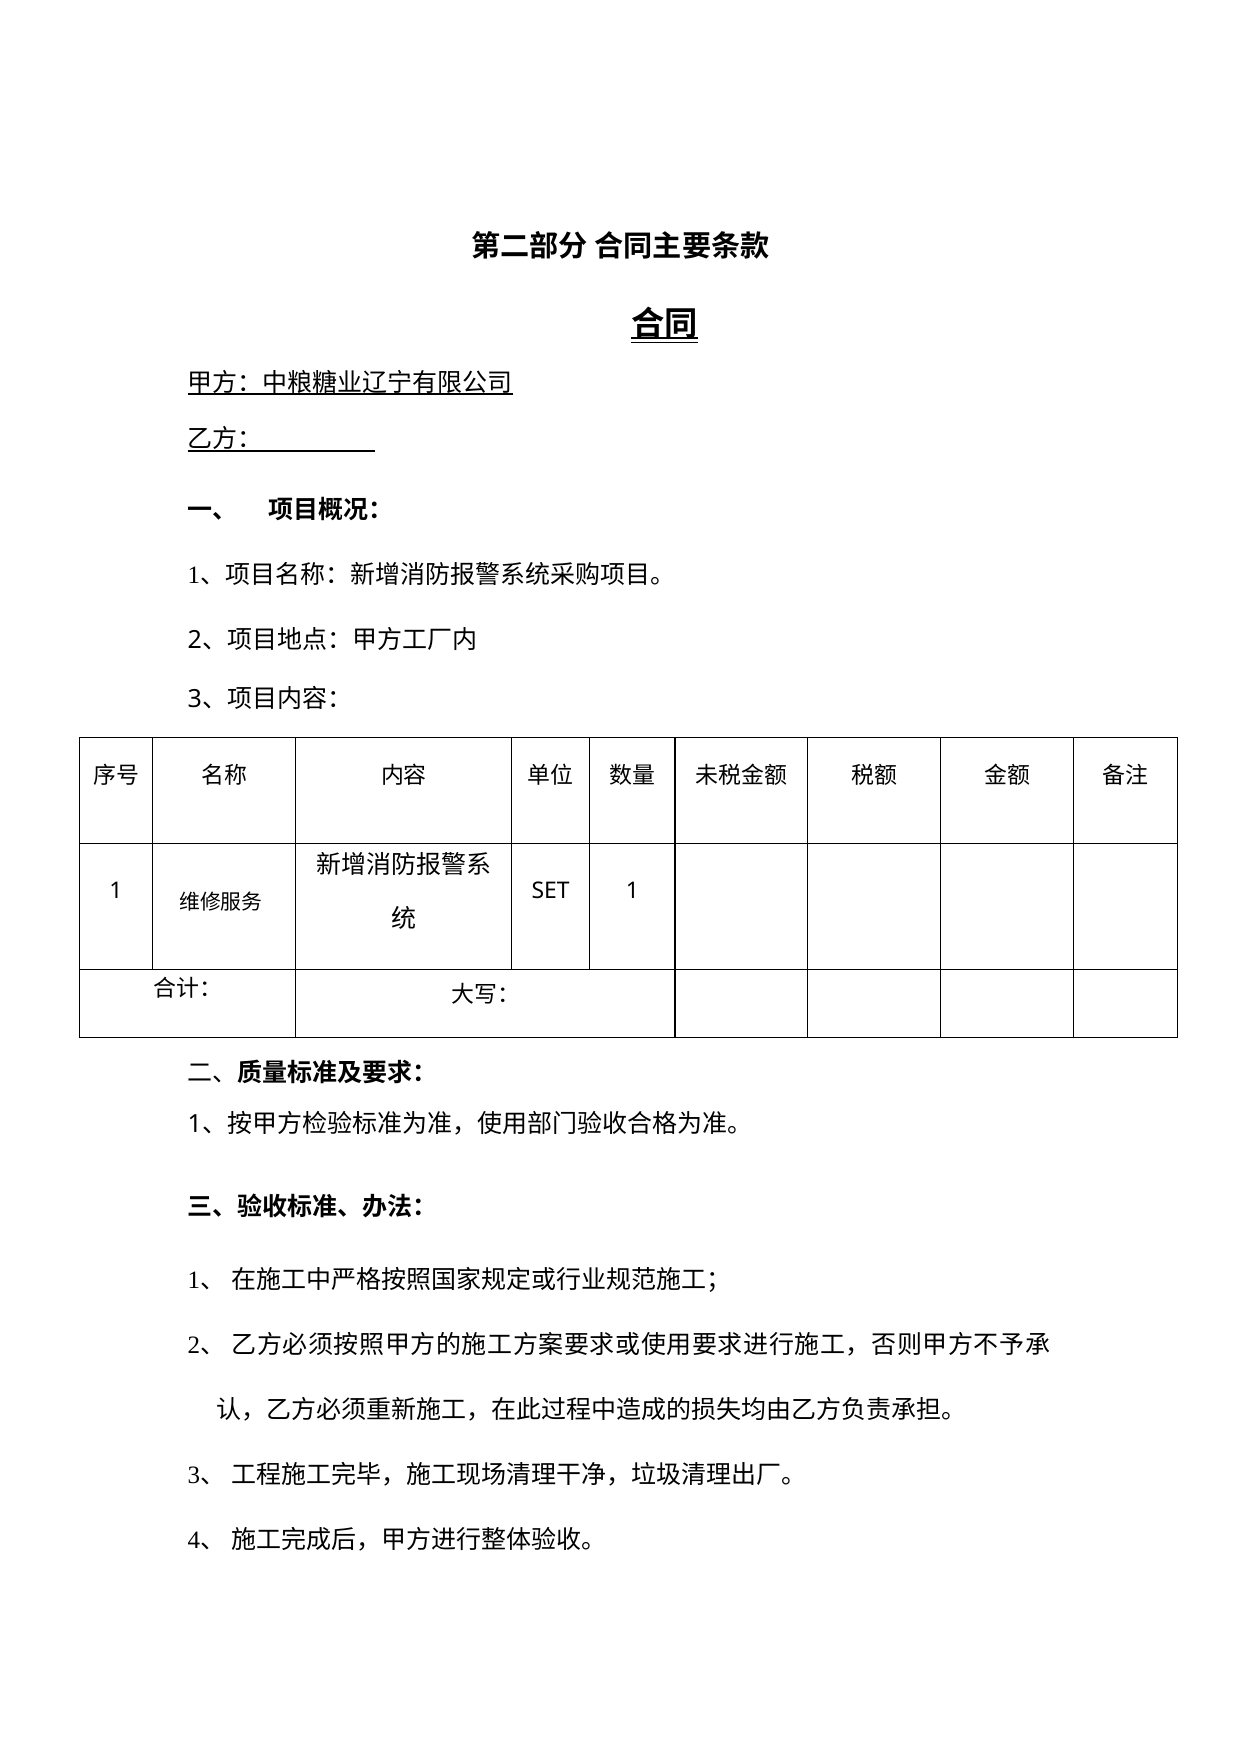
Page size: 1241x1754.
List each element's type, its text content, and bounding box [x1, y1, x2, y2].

table_cell [941, 844, 1073, 969]
text 3、项目内容： [187, 671, 1053, 716]
table_cell [676, 970, 807, 1037]
table_header 金额 [941, 738, 1073, 843]
list 施工完成后，甲方进行整体验收。 [187, 1505, 1053, 1570]
table_header 内容 [296, 738, 511, 843]
table_cell [1074, 970, 1177, 1037]
list 乙方必须按照甲方的施工方案要求或使用要求进行施工，否则甲方不予承认，乙方必须重新施工，在此过程中造成的损失均由乙方负责承担。 [187, 1310, 1053, 1440]
table_cell SET [512, 844, 589, 969]
list 工程施工完毕，施工现场清理干净，垃圾清理出厂。 [187, 1440, 1053, 1505]
list 项目名称：新增消防报警系统采购项目。 [187, 541, 1053, 606]
table_cell 大写： [296, 970, 674, 1037]
table_header 名称 [153, 738, 295, 843]
text 第二部分 合同主要条款 [187, 222, 1053, 265]
text 1、按甲方检验标准为准，使用部门验收合格为准。 [187, 1103, 1053, 1139]
table_header 数量 [590, 738, 674, 843]
text 三、验收标准、办法： [187, 1178, 1053, 1224]
table_cell 合计： [80, 970, 295, 1037]
table_cell 维修服务 [153, 844, 295, 969]
table_cell [1074, 844, 1177, 969]
table_cell 1 [590, 844, 674, 969]
text 乙方： [187, 419, 1053, 455]
table_header 备注 [1074, 738, 1177, 843]
table_cell 新增消防报警系统 [296, 844, 511, 969]
table_header 序号 [80, 738, 152, 843]
text 甲方：中粮糖业辽宁有限公司 [187, 363, 1053, 398]
text 2、项目地点：甲方工厂内 [187, 606, 1053, 671]
table_header 税额 [808, 738, 940, 843]
table_header 单位 [512, 738, 589, 843]
table_header 未税金额 [676, 738, 807, 843]
table_cell [808, 844, 940, 969]
list 项目概况： [187, 476, 1053, 541]
table_cell [941, 970, 1073, 1037]
text 合同 [187, 307, 1053, 342]
table_cell [676, 844, 807, 969]
table_cell 1 [80, 844, 152, 969]
table_cell [808, 970, 940, 1037]
list 在施工中严格按照国家规定或行业规范施工； [187, 1245, 1053, 1310]
text 二、质量标准及要求： [187, 1038, 1053, 1103]
